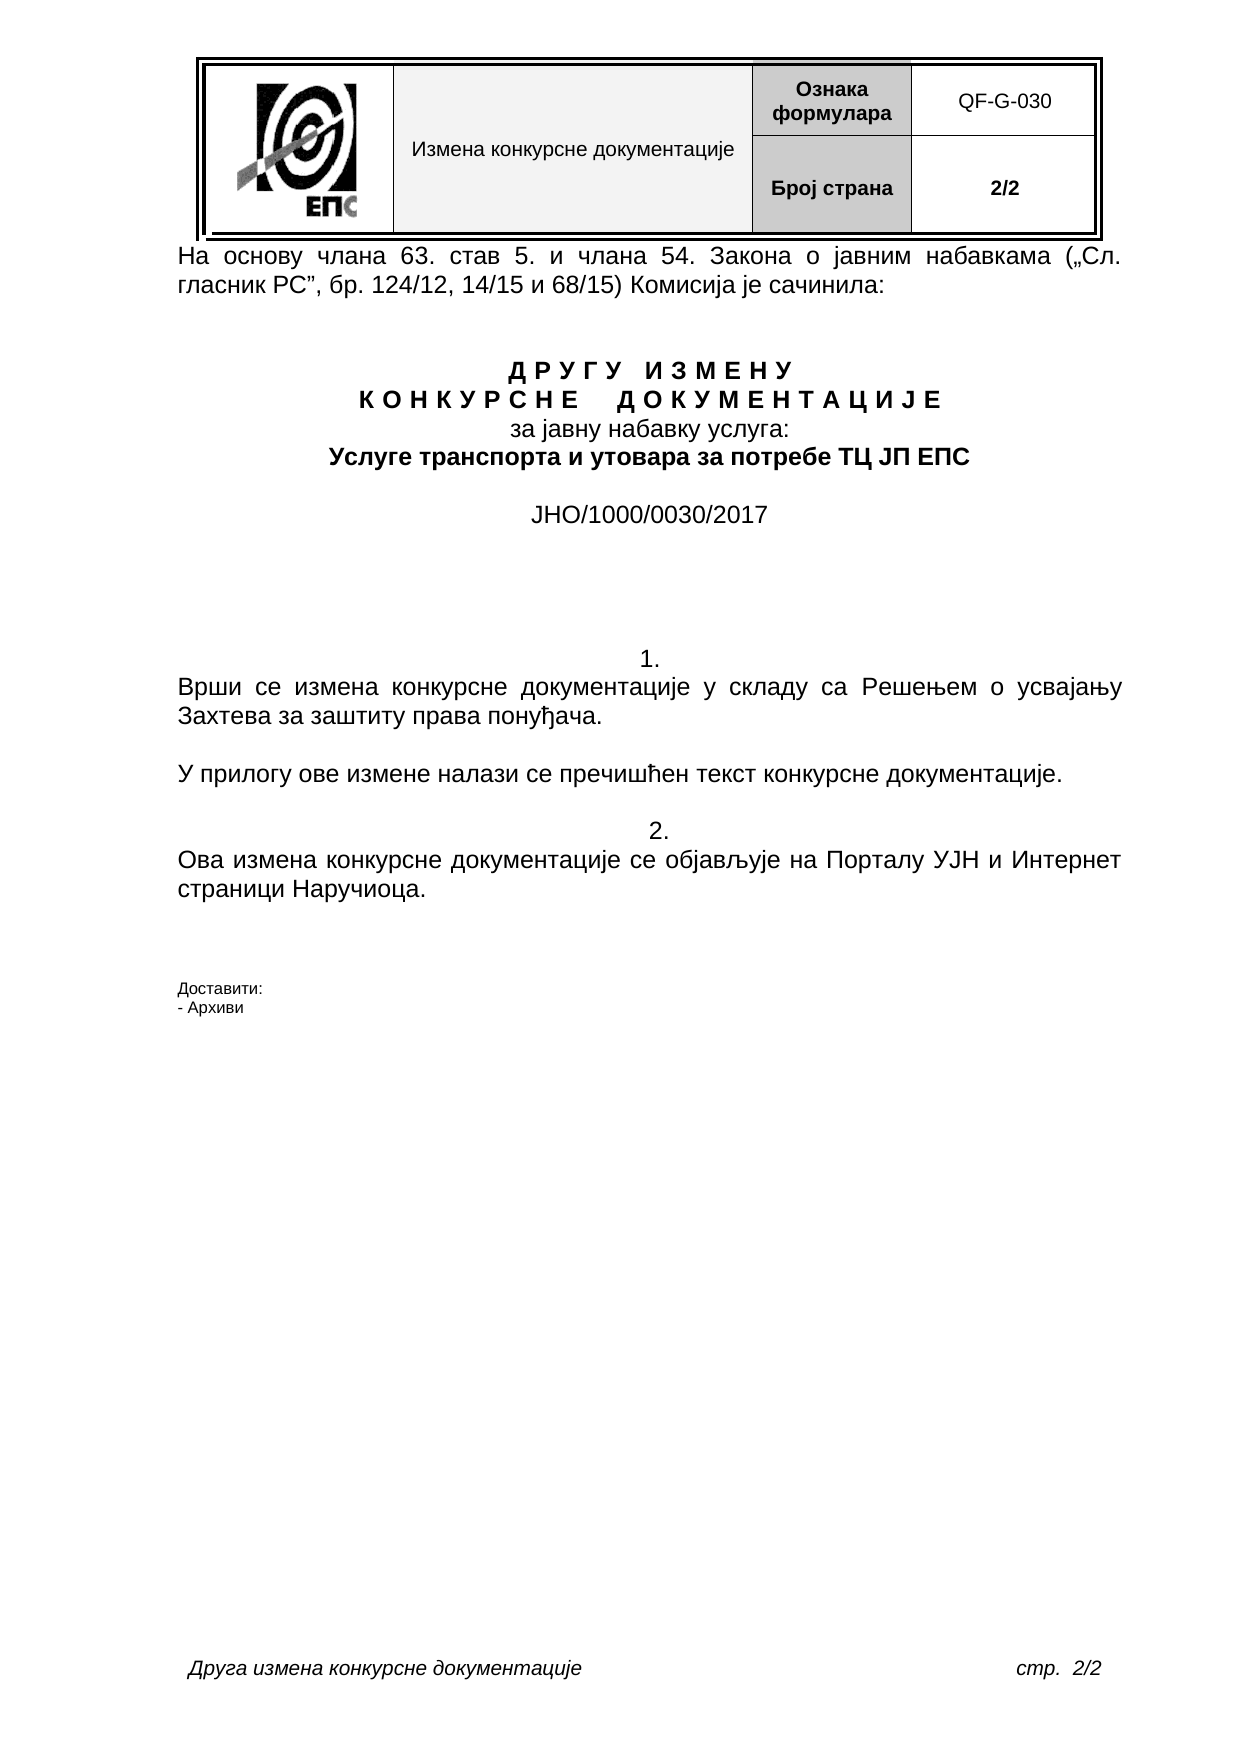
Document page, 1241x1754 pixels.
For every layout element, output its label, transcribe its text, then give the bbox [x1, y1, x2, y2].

text На основу члана 63. став 5. и члана 54. Закона о јавним набавкама („Сл. гласник РС”, бр. 124/12, 14/15 и 68/15) Комисија је сачинила: [177, 172, 1122, 299]
text Доставити: [177, 979, 1122, 998]
text за јавну набавку услуга: [177, 414, 1122, 442]
text КОНКУРСНЕ ДОКУМЕНТАЦИЈЕ [177, 385, 1122, 414]
text Ова измена конкурсне документације се објављује на Порталу УЈН и Интернет страници Наручиоца. [177, 845, 1122, 902]
text 1. [177, 644, 1122, 672]
text 2. [177, 816, 1122, 845]
text Услуге транспорта и утовара за потребе ТЦ ЈП ЕПС [177, 442, 1122, 471]
text Врши се измена конкурсне документације у складу са Решењем о усвајању Захтева за заштиту права понуђача. [177, 672, 1122, 730]
text ЈНO/1000/0030/2017 [177, 500, 1122, 529]
text У прилогу ове измене налази се пречишћен текст конкурсне документације. [177, 759, 1122, 787]
text - Архиви [177, 998, 1122, 1017]
text ДРУГУ ИЗМЕНУ [177, 356, 1122, 385]
